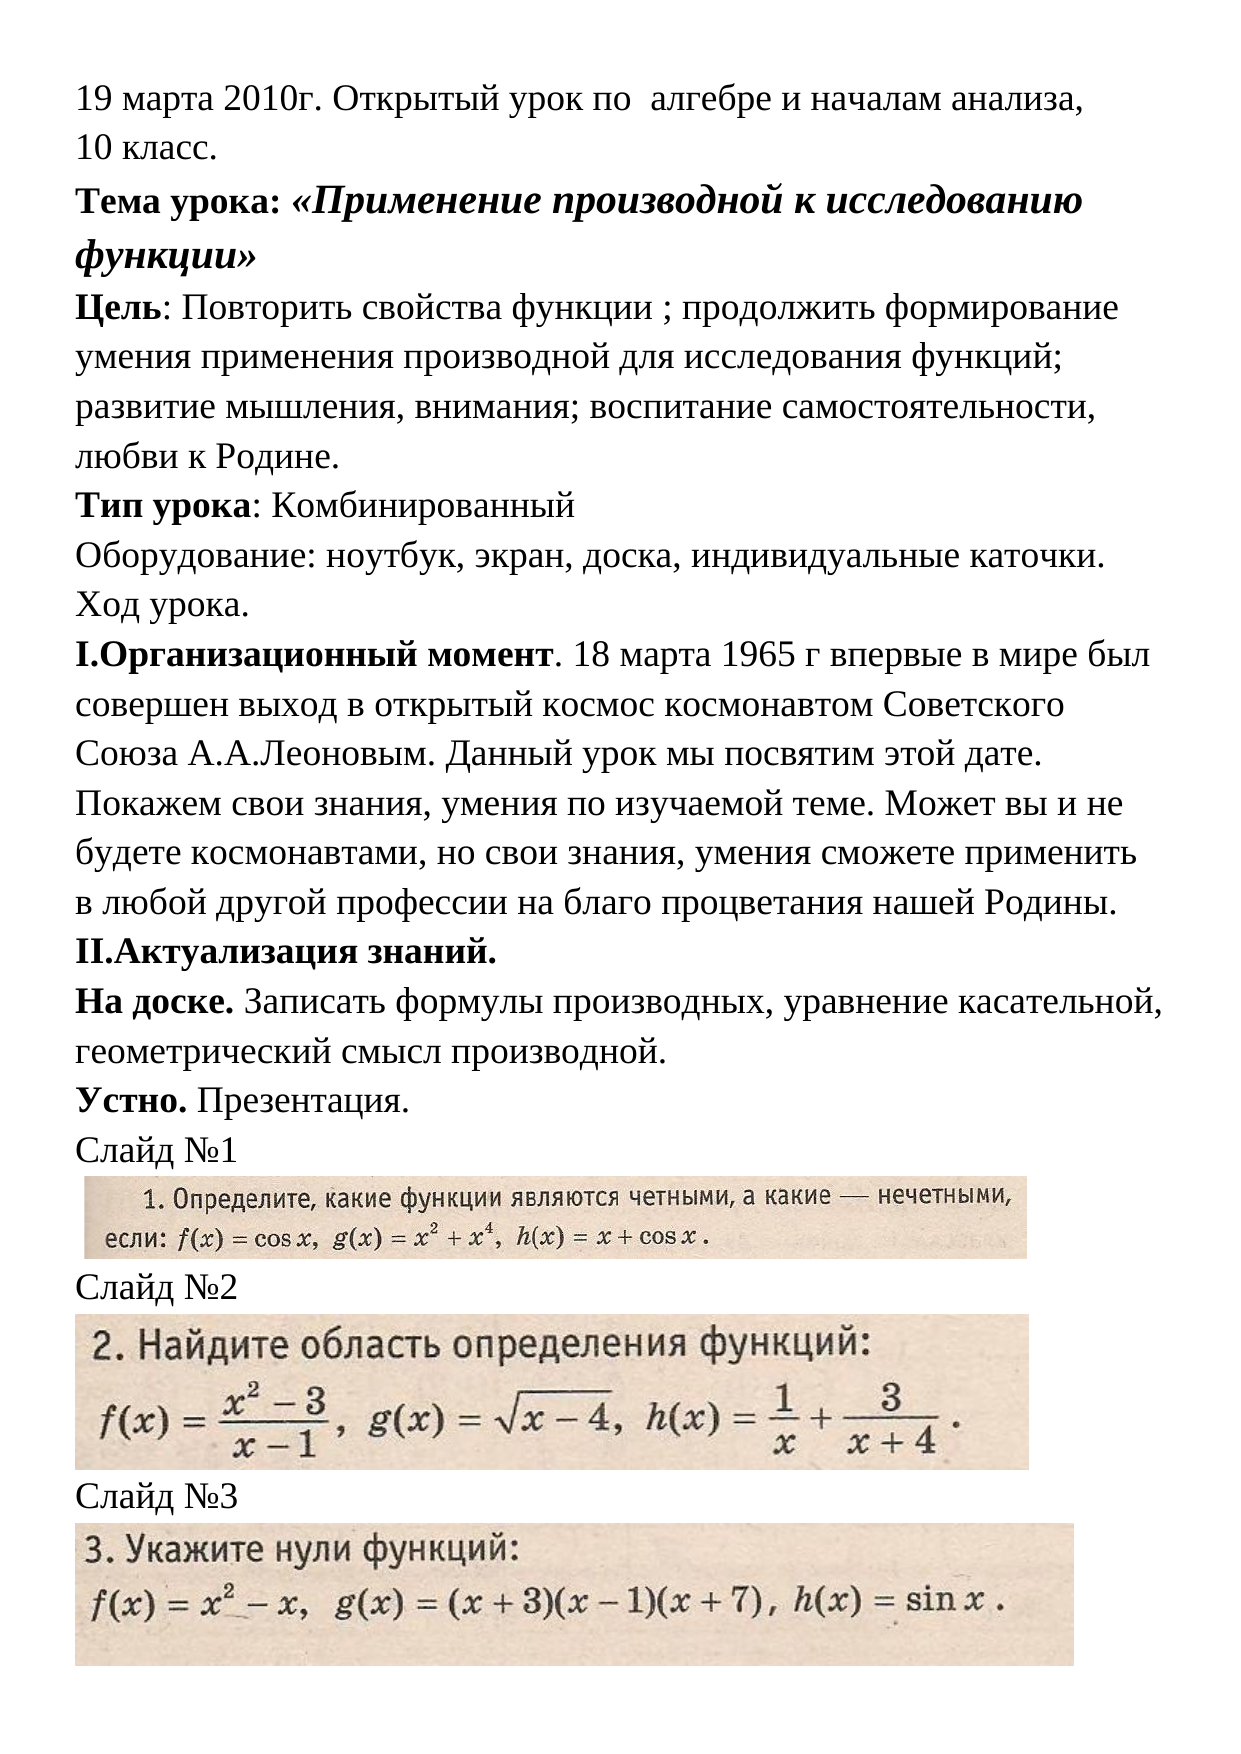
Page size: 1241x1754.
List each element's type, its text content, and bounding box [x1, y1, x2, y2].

text 19 марта 2010г. Открытый урок по алгебре и началам анализа, 10 класс. [75, 75, 1165, 168]
picture [84, 1176, 1027, 1259]
text Тема урока: «Применение производной к исследованию функции» [75, 174, 1165, 277]
text Ход урока. [75, 582, 1165, 625]
text Устно. Презентация. [75, 1078, 1165, 1121]
text Цель: Повторить свойства функции ; продолжить формирование умения применения производной для исследования функций; развитие мышления, внимания; воспитание самостоятельности, любви к Родине. [75, 284, 1165, 476]
picture [75, 1314, 1029, 1470]
text Слайд №3 [75, 1474, 1165, 1517]
text Слайд №1 [75, 1127, 1165, 1170]
text II.Актуализация знаний. [75, 929, 1165, 972]
picture [75, 1523, 1074, 1666]
text Тип урока: Комбинированный [75, 483, 1165, 526]
text На доске. Записать формулы производных, уравнение касательной, геометрический смысл производной. [75, 978, 1165, 1071]
text I.Организационный момент. 18 марта 1965 г впервые в мире был совершен выход в открытый космос космонавтом Советского Союза А.А.Леоновым. Данный урок мы посвятим этой дате. Покажем свои знания, умения по изучаемой теме. Может вы и не будете космонавтами, но свои знания, умения сможете применить в любой другой профессии на благо процветания нашей Родины. [75, 631, 1165, 922]
text Слайд №2 [75, 1264, 1165, 1308]
text Оборудование: ноутбук, экран, доска, индивидуальные каточки. [75, 532, 1165, 575]
